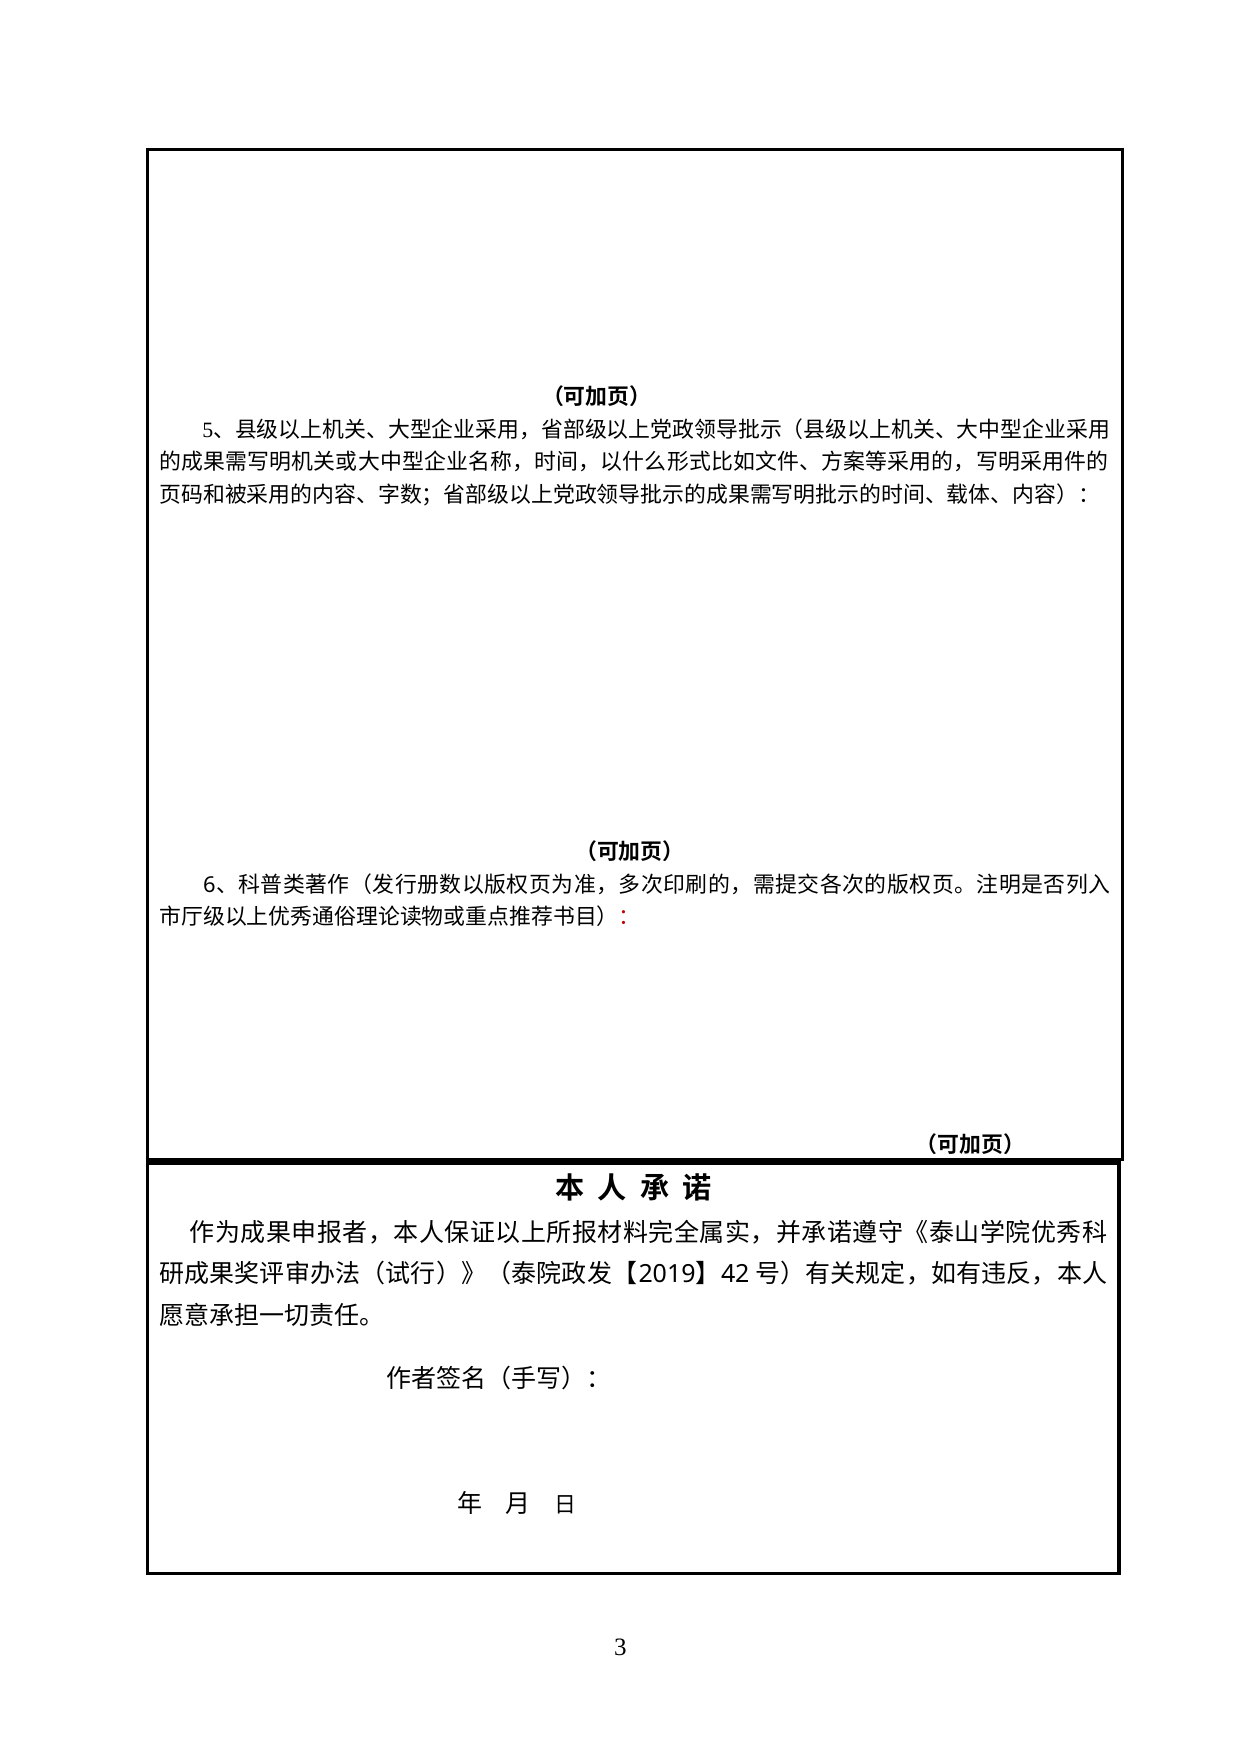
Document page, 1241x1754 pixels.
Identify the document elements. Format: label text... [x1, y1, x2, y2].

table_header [149, 151, 1121, 1158]
table_header 本 人 承 诺 作为成果申报者，本人保证以上所报材料完全属实，并承诺遵守《泰山学院优秀科研成果奖评审办法（试行）》（泰院政发【2019】42号）有关规定，如有违反，本人愿意承担一切责任。 作者签名（手写）： 年 月 日 [149, 1165, 1117, 1572]
